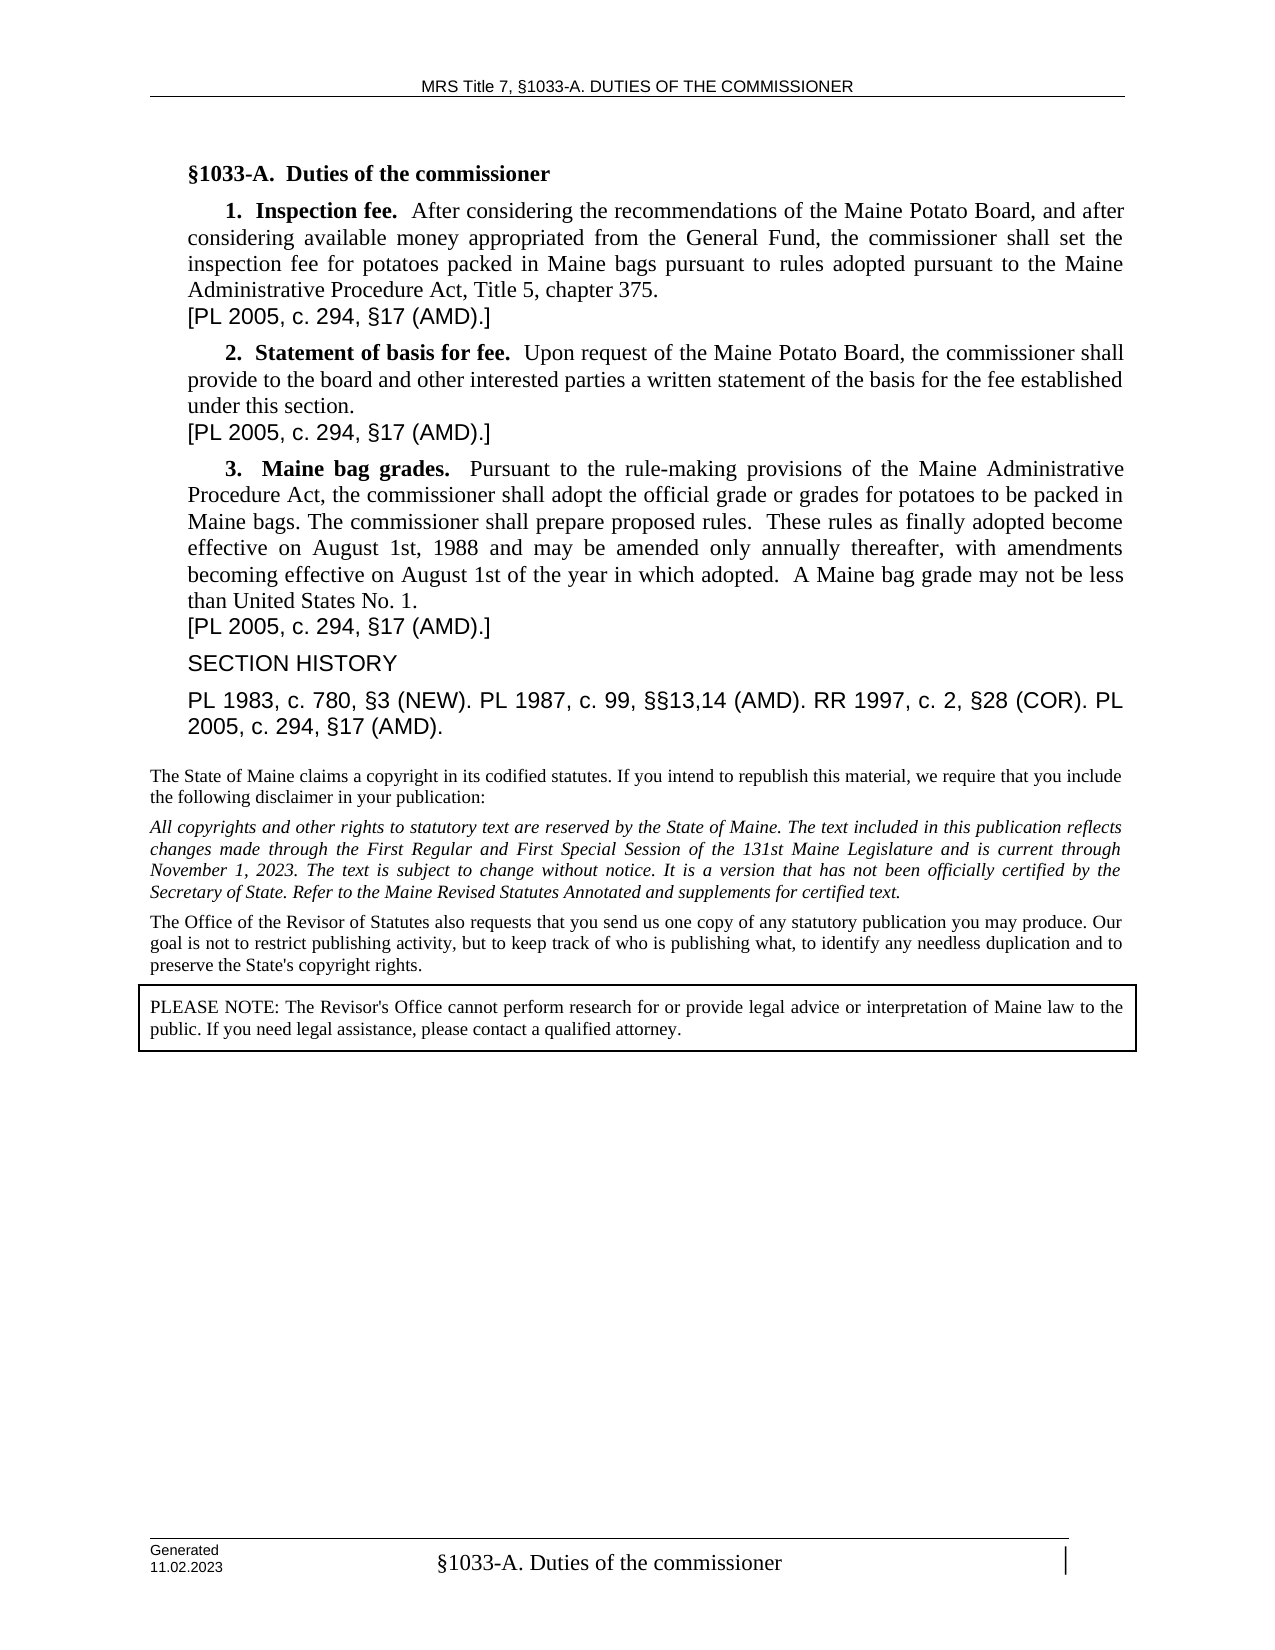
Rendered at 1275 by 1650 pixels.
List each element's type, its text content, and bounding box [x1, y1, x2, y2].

text §1033-A. Duties of the commissioner [187, 160, 1125, 187]
text The State of Maine claims a copyright in its codified statutes. If you intend to republish this material, we require that you include the following disclaimer in your publication: [150, 764, 1125, 808]
text The Office of the Revisor of Statutes also requests that you send us one copy of any statutory publication you may produce. Our goal is not to restrict publishing activity, but to keep track of who is publishing what, to identify any needless duplication and to preserve the State's copyright rights. [150, 911, 1125, 975]
text All copyrights and other rights to statutory text are reserved by the State of Maine. The text included in this publication reflects changes made through the First Regular and First Special Session of the 131st Maine Legislature and is current through November 1, 2023 . The text is subject to change without notice. It is a version that has not been officially certified by the Secretary of State. Refer to the Maine Revised Statutes Annotated and supplements for certified text. [150, 816, 1125, 902]
text 1. Inspection fee. After considering the recommendations of the Maine Potato Board, and after considering available money appropriated from the General Fund, the commissioner shall set the inspection fee for potatoes packed in Maine bags pursuant to rules adopted pursuant to the Maine Administrative Procedure Act, Title 5, chapter 375. [187, 197, 1125, 303]
text SECTION HISTORY [187, 650, 1125, 676]
text 3. Maine bag grades. Pursuant to the rule-making provisions of the Maine Administrative Procedure Act, the commissioner shall adopt the official grade or grades for potatoes to be packed in Maine bags. The commissioner shall prepare proposed rules. These rules as finally adopted become effective on August 1st, 1988 and may be amended only annually thereafter, with amendments becoming effective on August 1st of the year in which adopted. A Maine bag grade may not be less than United States No. 1. [187, 455, 1125, 613]
text PL 1983, c. 780, §3 (NEW). PL 1987, c. 99, §§13,14 (AMD). RR 1997, c. 2, §28 (COR). PL 2005, c. 294, §17 (AMD). [187, 687, 1125, 739]
text [PL 2005, c. 294, §17 (AMD).] [187, 613, 1125, 640]
text PLEASE NOTE: The Revisor's Office cannot perform research for or provide legal advice or interpretation of Maine law to the public. If you need legal assistance, please contact a qualified attorney. [140, 986, 1135, 1050]
text [PL 2005, c. 294, §17 (AMD).] [187, 418, 1125, 445]
text [PL 2005, c. 294, §17 (AMD).] [187, 303, 1125, 329]
text 2. Statement of basis for fee. Upon request of the Maine Potato Board, the commissioner shall provide to the board and other interested parties a written statement of the basis for the fee established under this section. [187, 339, 1125, 418]
